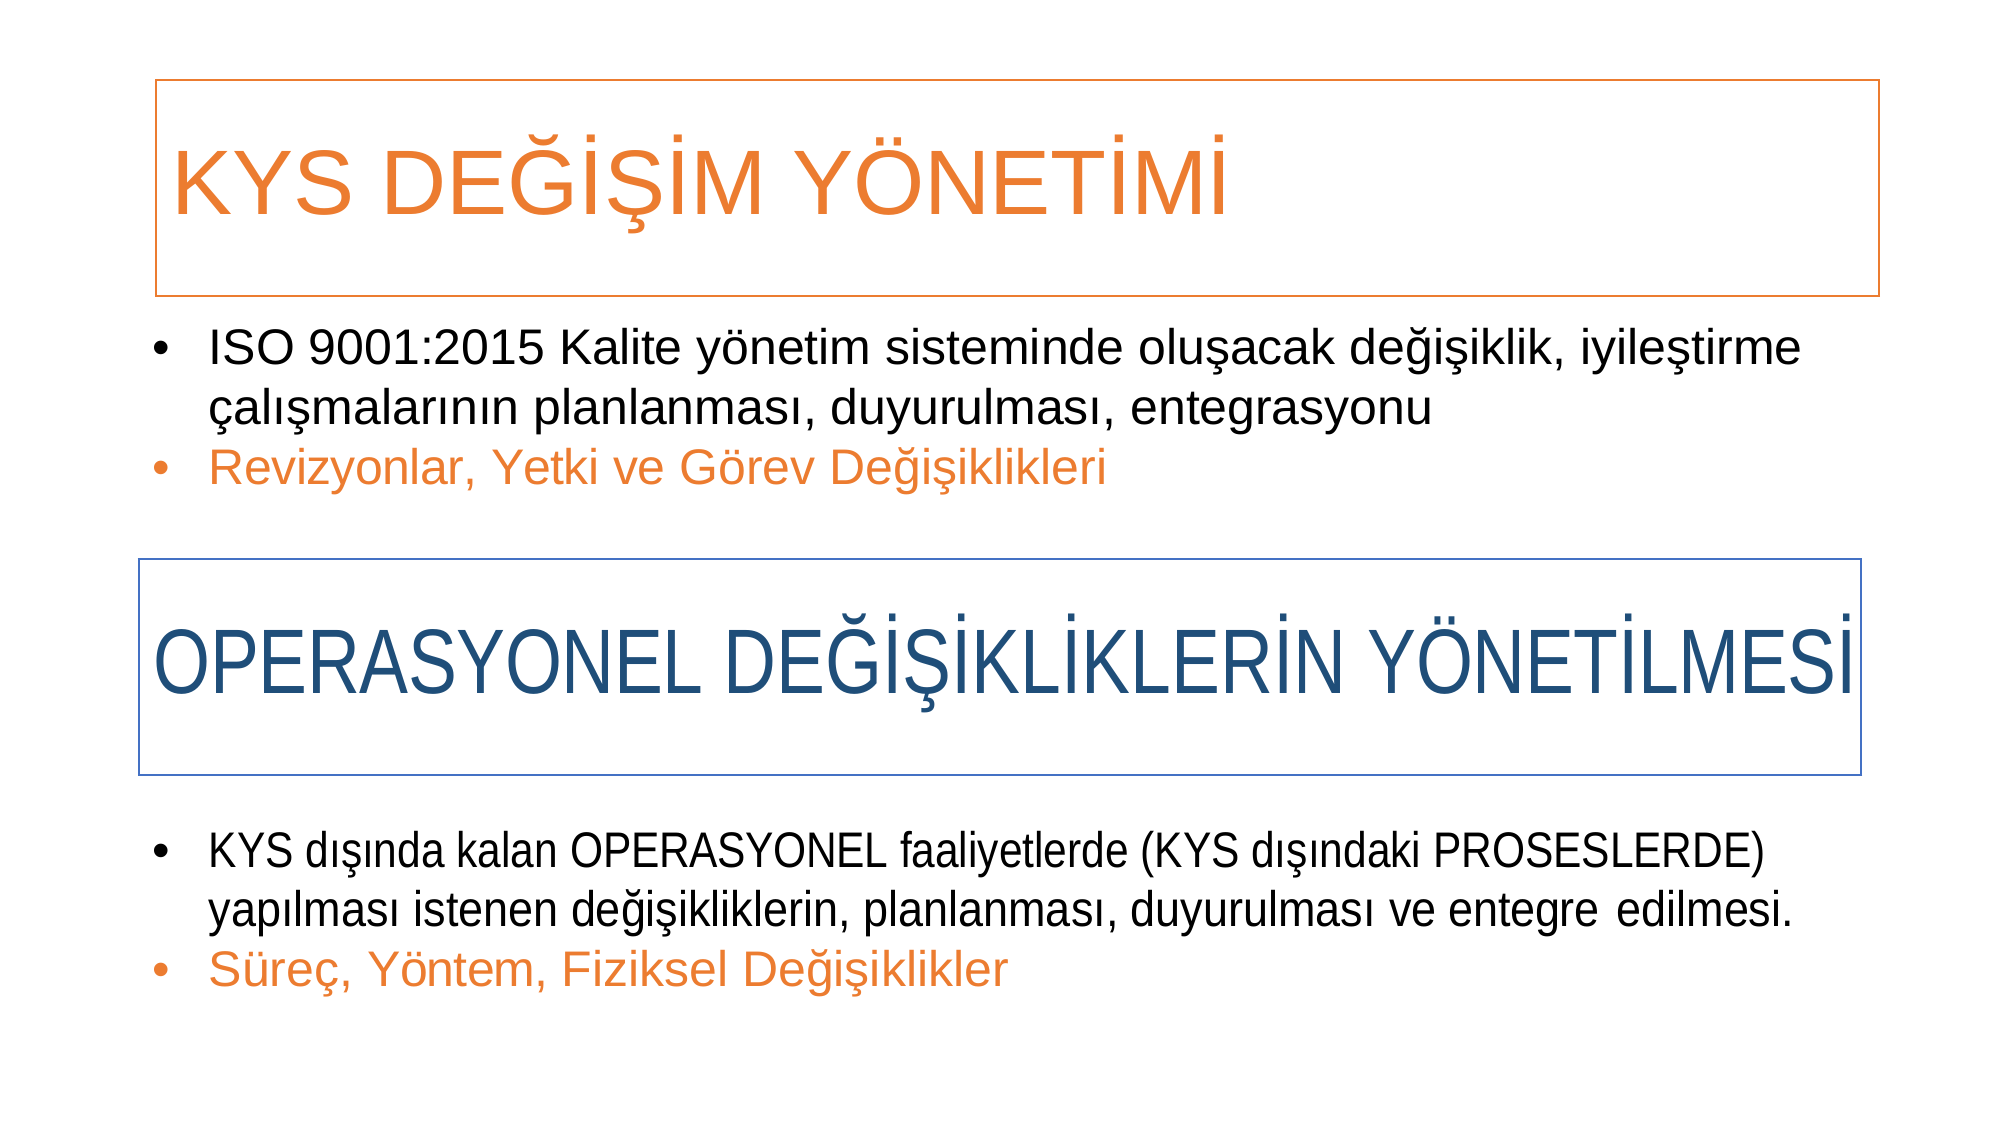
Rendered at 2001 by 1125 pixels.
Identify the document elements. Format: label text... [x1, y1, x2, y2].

list KYS dışında kalan OPERASYONEL faaliyetlerde (KYS dışındaki PROSESLERDE) yapılması istenen değişikliklerin, planlanması, duyurulması ve entegre edilmesi. [152, 776, 1811, 937]
text çalışmalarının planlanması, duyurulması, entegrasyonu [209, 378, 1983, 435]
list KYS dışında kalan OPERASYONEL faaliyetlerde (KYS dışındaki PROSESLERDE) yapılması istenen değişikliklerin, planlanması, duyurulması ve entegre edilmesi. [152, 596, 1811, 774]
list ISO 9001:2015 Kalite yönetim sisteminde oluşacak değişiklik, iyileştirme [152, 318, 1983, 375]
list Revizyonlar, Yetki ve Görev Değişiklikleri [152, 438, 1983, 495]
list Süreç, Yöntem, Fiziksel Değişiklikler [152, 939, 1983, 996]
